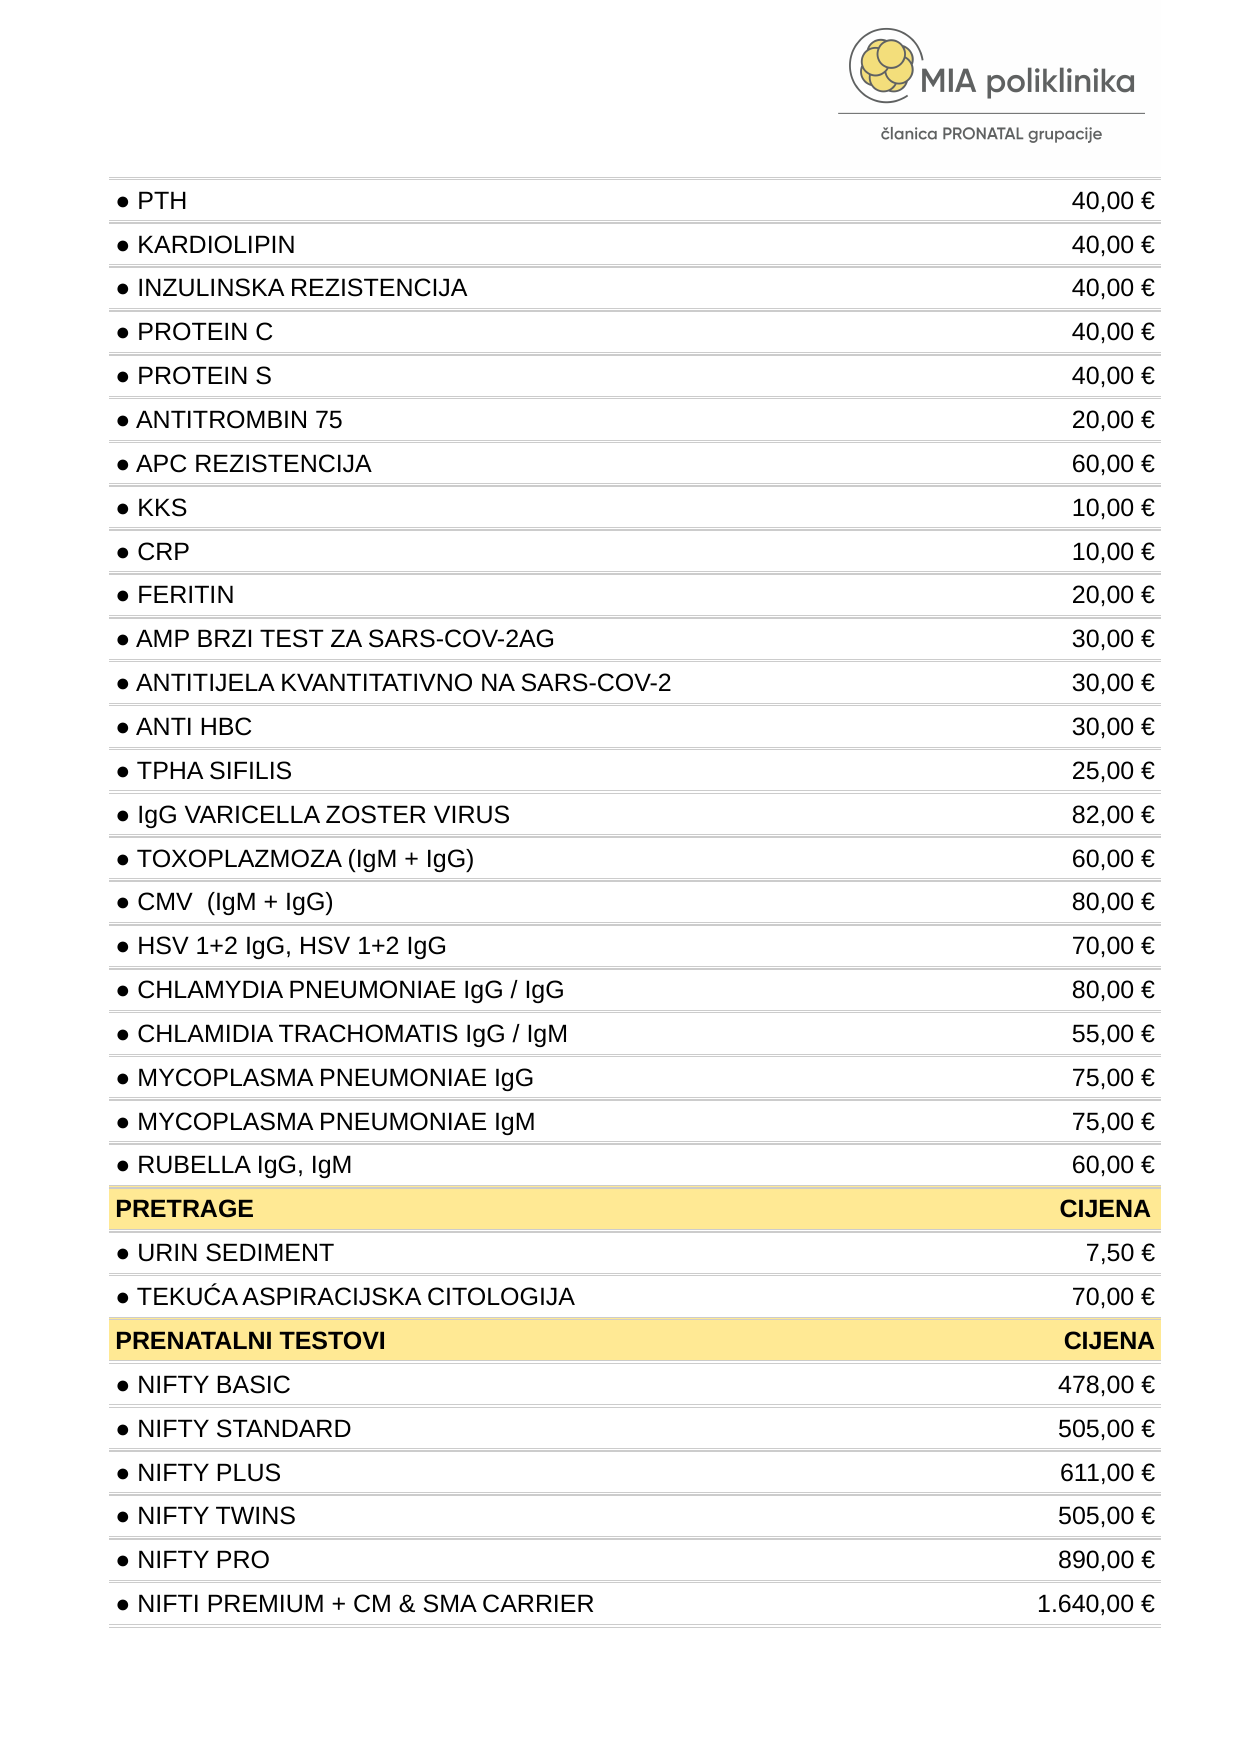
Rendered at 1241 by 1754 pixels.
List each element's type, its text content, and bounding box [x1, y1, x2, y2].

table_cell ● IgG VARICELLA ZOSTER VIRUS [109, 794, 1019, 834]
table_cell 75,00 € [1019, 1101, 1161, 1141]
table_cell 80,00 € [1019, 970, 1161, 1009]
table_cell 60,00 € [1019, 1145, 1161, 1185]
table_cell ● NIFTY PLUS [109, 1452, 1019, 1492]
table_cell 75,00 € [1019, 1057, 1161, 1097]
table_cell 478,00 € [1019, 1364, 1161, 1404]
table_cell PRENATALNI TESTOVI [109, 1320, 1019, 1360]
table_cell 30,00 € [1019, 662, 1161, 703]
table_cell 1.640,00 € [1019, 1583, 1161, 1623]
table_cell 7,50 € [1019, 1233, 1161, 1273]
table_cell 10,00 € [1019, 531, 1161, 571]
table_cell ● CMV (IgM + IgG) [109, 882, 1019, 922]
table_cell ● ANTITROMBIN 75 [109, 399, 1019, 439]
table_cell ● INZULINSKA REZISTENCIJA [109, 268, 1019, 308]
table_cell ● HSV 1+2 IgG, HSV 1+2 IgG [109, 926, 1019, 966]
table_cell ● PROTEIN C [109, 312, 1019, 352]
table_cell 55,00 € [1019, 1013, 1161, 1053]
table_cell 40,00 € [1019, 224, 1161, 264]
table_cell ● TEKUĆA ASPIRACIJSKA CITOLOGIJA [109, 1276, 1019, 1317]
table_cell ● AMP BRZI TEST ZA SARS-COV-2AG [109, 619, 1019, 659]
table_cell 40,00 € [1019, 356, 1161, 396]
table_cell 40,00 € [1019, 268, 1161, 308]
table_cell ● CHLAMYDIA PNEUMONIAE IgG / IgG [109, 970, 1019, 1009]
table_cell ● PROTEIN S [109, 356, 1019, 396]
table_cell ● FERITIN [109, 575, 1019, 615]
table_cell 10,00 € [1019, 487, 1161, 527]
table_cell 20,00 € [1019, 399, 1161, 439]
table_cell ● MYCOPLASMA PNEUMONIAE IgM [109, 1101, 1019, 1141]
table_cell ● APC REZISTENCIJA [109, 443, 1019, 483]
table_cell ● TOXOPLAZMOZA (IgM + IgG) [109, 838, 1019, 878]
table_cell ● KARDIOLIPIN [109, 224, 1019, 264]
table_cell 505,00 € [1019, 1496, 1161, 1536]
table_cell CIJENA [1019, 1320, 1161, 1360]
table_cell 80,00 € [1019, 882, 1161, 922]
table_cell ● URIN SEDIMENT [109, 1233, 1019, 1273]
table_cell 25,00 € [1019, 750, 1161, 790]
table_cell ● ANTITIJELA KVANTITATIVNO NA SARS-COV-2 [109, 662, 1019, 703]
table_cell 70,00 € [1019, 1276, 1161, 1317]
table_cell 82,00 € [1019, 794, 1161, 834]
table_cell ● NIFTI PREMIUM + CM & SMA CARRIER [109, 1583, 1019, 1623]
table_cell ● CRP [109, 531, 1019, 571]
table_cell CIJENA [1019, 1189, 1161, 1229]
table_cell 30,00 € [1019, 619, 1161, 659]
table_cell 60,00 € [1019, 838, 1161, 878]
table_cell 505,00 € [1019, 1408, 1161, 1448]
table_cell 40,00 € [1019, 312, 1161, 352]
table_cell ● PTH [109, 180, 1019, 220]
table_cell ● KKS [109, 487, 1019, 527]
table_cell ● CHLAMIDIA TRACHOMATIS IgG / IgM [109, 1013, 1019, 1053]
table_cell 60,00 € [1019, 443, 1161, 483]
table_cell 20,00 € [1019, 575, 1161, 615]
table_cell 70,00 € [1019, 926, 1161, 966]
table_cell ● TPHA SIFILIS [109, 750, 1019, 790]
table_cell ● NIFTY TWINS [109, 1496, 1019, 1536]
table_cell ● NIFTY STANDARD [109, 1408, 1019, 1448]
table_cell 611,00 € [1019, 1452, 1161, 1492]
table_cell 30,00 € [1019, 706, 1161, 746]
table_cell ● RUBELLA IgG, IgM [109, 1145, 1019, 1185]
table_cell ● NIFTY PRO [109, 1540, 1019, 1580]
table_cell 890,00 € [1019, 1540, 1161, 1580]
table_cell ● NIFTY BASIC [109, 1364, 1019, 1404]
table_cell PRETRAGE [109, 1189, 1019, 1229]
table_cell 40,00 € [1019, 180, 1161, 220]
table_cell ● ANTI HBC [109, 706, 1019, 746]
table_cell ● MYCOPLASMA PNEUMONIAE IgG [109, 1057, 1019, 1097]
picture [820, 0, 1162, 170]
